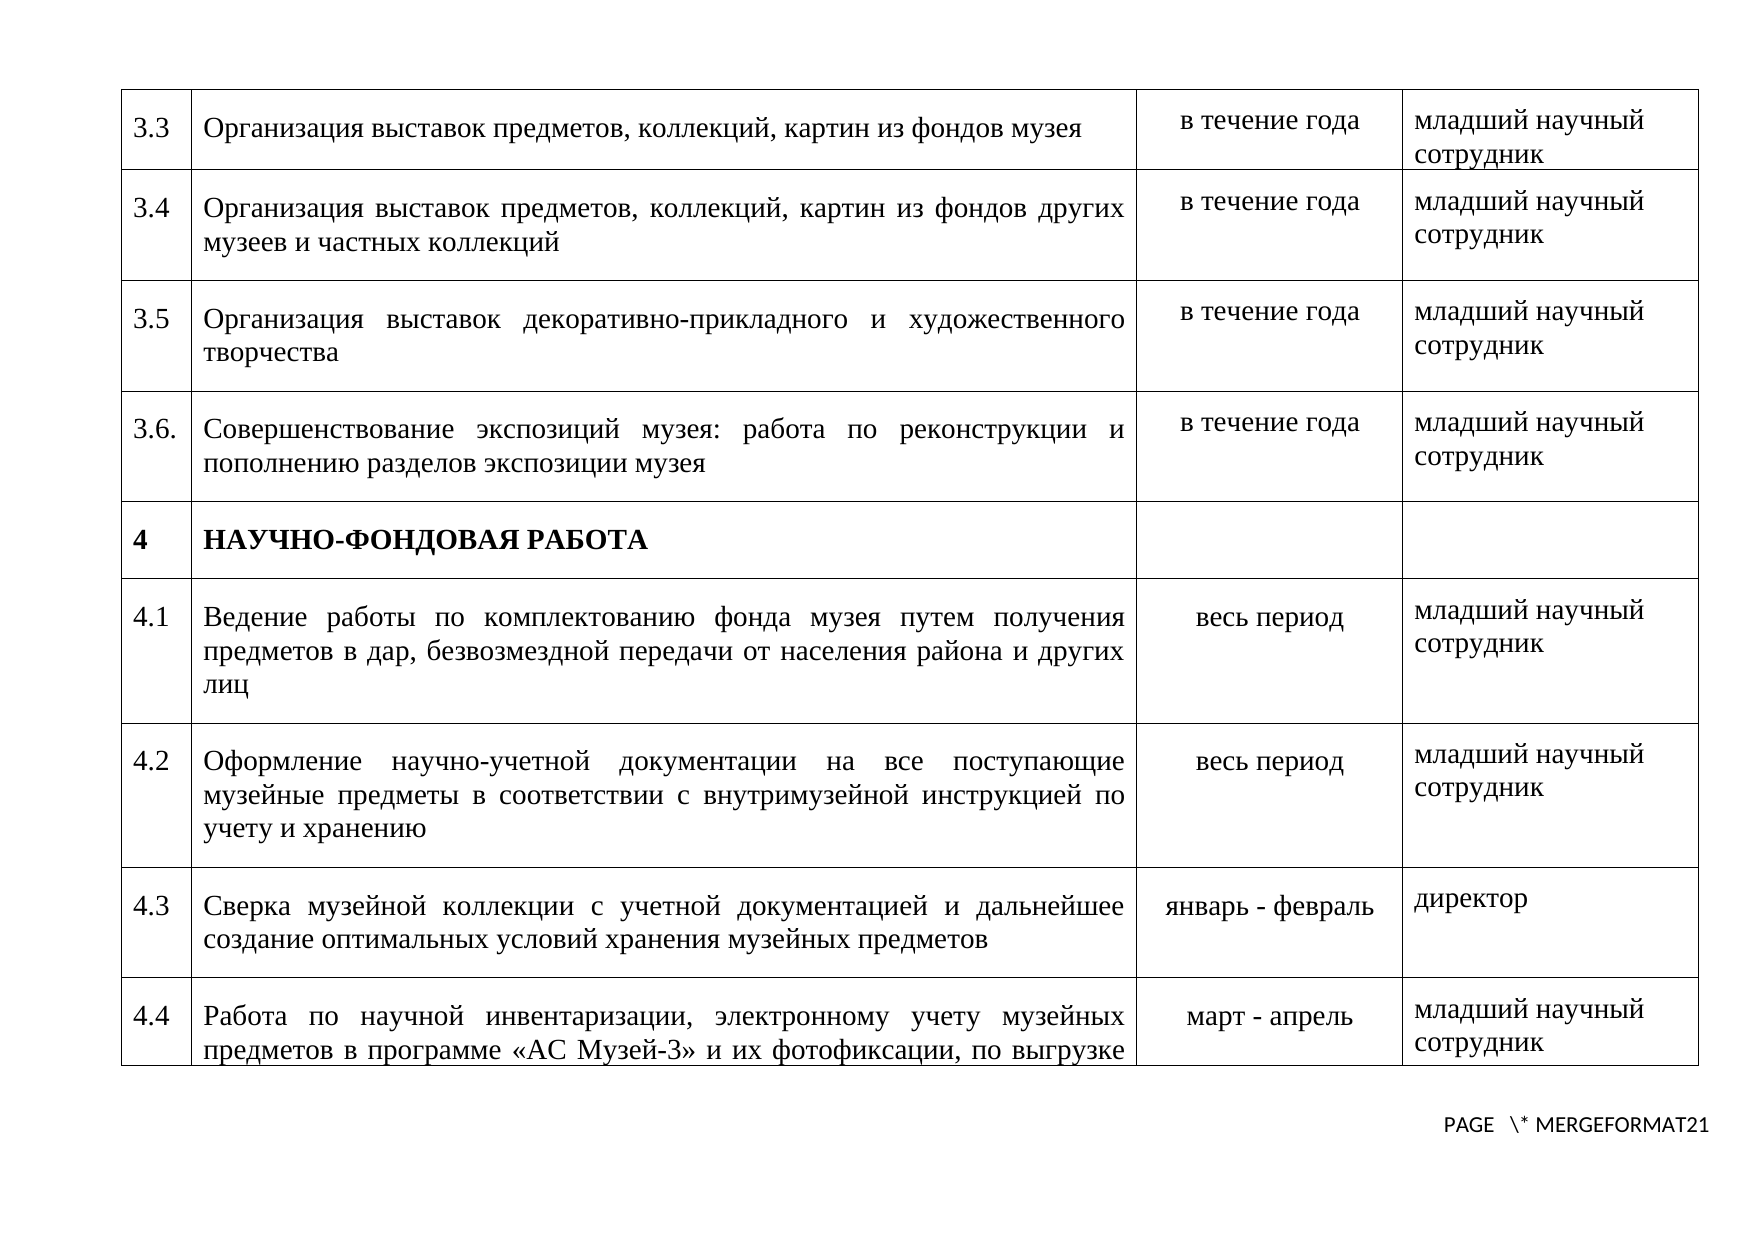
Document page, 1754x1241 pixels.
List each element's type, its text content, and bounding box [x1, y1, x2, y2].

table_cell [1403, 978, 1698, 1065]
table_cell младший научный сотрудник [1403, 392, 1698, 501]
table_cell Ведение работы по комплектованию фонда музея путем получения предметов в дар, безвозмездной передачи от населения района и других лиц [192, 579, 1136, 722]
table_cell в течение года [1137, 392, 1402, 501]
table_cell Организация выставок предметов, коллекций, картин из фондов других музеев и частных коллекций [192, 170, 1136, 280]
table_cell 3.3 [122, 90, 191, 169]
table_cell 4.1 [122, 579, 191, 722]
table_cell младший научный сотрудник [1403, 724, 1698, 867]
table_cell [1403, 90, 1698, 169]
table_cell Организация выставок предметов, коллекций, картин из фондов музея [192, 90, 1136, 169]
table_cell в течение года [1137, 170, 1402, 280]
table_cell в течение года [1137, 281, 1402, 391]
table_cell Организация выставок декоративно-прикладного и художественного творчества [192, 281, 1136, 391]
table_cell 3.6. [122, 392, 191, 501]
table_cell весь период [1137, 724, 1402, 867]
table_cell директор [1403, 868, 1698, 977]
table_cell младший научный сотрудник [1403, 170, 1698, 280]
table_cell март - апрель [1137, 978, 1402, 1065]
table_cell 4 [122, 502, 191, 578]
table_cell младший научный сотрудник [1403, 579, 1698, 722]
table_cell 3.4 [122, 170, 191, 280]
table_cell 3.5 [122, 281, 191, 391]
table_cell младший научный сотрудник [1403, 281, 1698, 391]
table_cell Оформление научно-учетной документации на все поступающие музейные предметы в соответствии с внутримузейной инструкцией по учету и хранению [192, 724, 1136, 867]
table_cell Сверка музейной коллекции с учетной документацией и дальнейшее создание оптимальных условий хранения музейных предметов [192, 868, 1136, 977]
table_cell в течение года [1137, 90, 1402, 169]
table_cell НАУЧНО-ФОНДОВАЯ РАБОТА [192, 502, 1136, 578]
table_cell Совершенствование экспозиций музея: работа по реконструкции и пополнению разделов экспозиции музея [192, 392, 1136, 501]
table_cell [192, 978, 1136, 1065]
table_cell январь - февраль [1137, 868, 1402, 977]
table_cell 4.2 [122, 724, 191, 867]
table_cell 4.4 [122, 978, 191, 1065]
table_cell [1403, 502, 1698, 578]
table_cell весь период [1137, 579, 1402, 722]
table_cell [1137, 502, 1402, 578]
table_cell 4.3 [122, 868, 191, 977]
